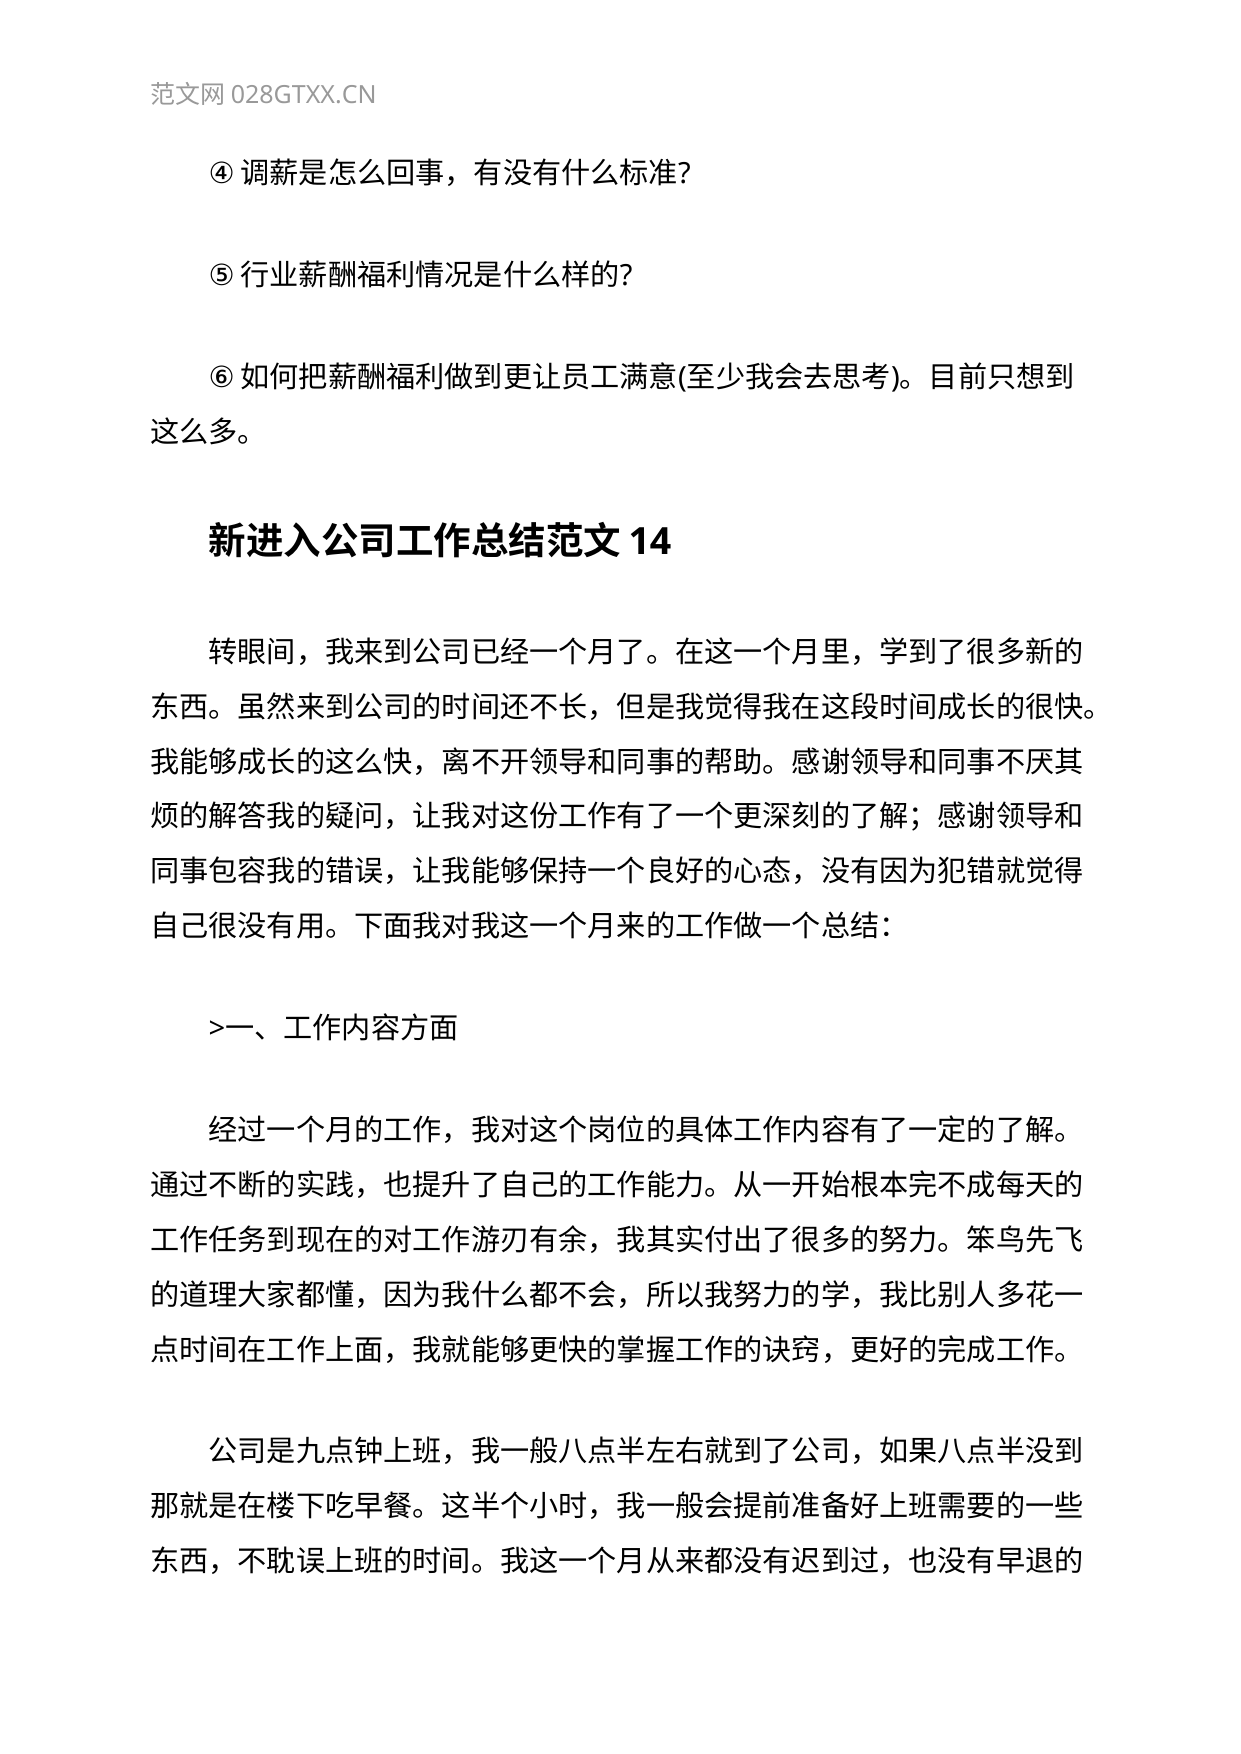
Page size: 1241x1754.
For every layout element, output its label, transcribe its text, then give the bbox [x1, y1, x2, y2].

text ⑤行业薪酬福利情况是什么样的? [150, 252, 1090, 294]
text ④调薪是怎么回事，有没有什么标准? [150, 150, 1090, 192]
text ⑥如何把薪酬福利做到更让员工满意(至少我会去思考)。目前只想到这么多。 [150, 354, 1090, 451]
text >一、工作内容方面 [150, 1004, 1090, 1047]
text 经过一个月的工作，我对这个岗位的具体工作内容有了一定的了解。通过不断的实践，也提升了自己的工作能力。从一开始根本完不成每天的工作任务到现在的对工作游刃有余，我其实付出了很多的努力。笨鸟先飞的道理大家都懂，因为我什么都不会，所以我努力的学，我比别人多花一点时间在工作上面，我就能够更快的掌握工作的诀窍，更好的完成工作。 [150, 1107, 1090, 1368]
text 转眼间，我来到公司已经一个月了。在这一个月里，学到了很多新的东西。虽然来到公司的时间还不长，但是我觉得我在这段时间成长的很快。我能够成长的这么快，离不开领导和同事的帮助。感谢领导和同事不厌其烦的解答我的疑问，让我对这份工作有了一个更深刻的了解；感谢领导和同事包容我的错误，让我能够保持一个良好的心态，没有因为犯错就觉得自己很没有用。下面我对我这一个月来的工作做一个总结： [150, 628, 1090, 945]
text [150, 1428, 1090, 1580]
text 新进入公司工作总结范文14 [150, 511, 1090, 565]
